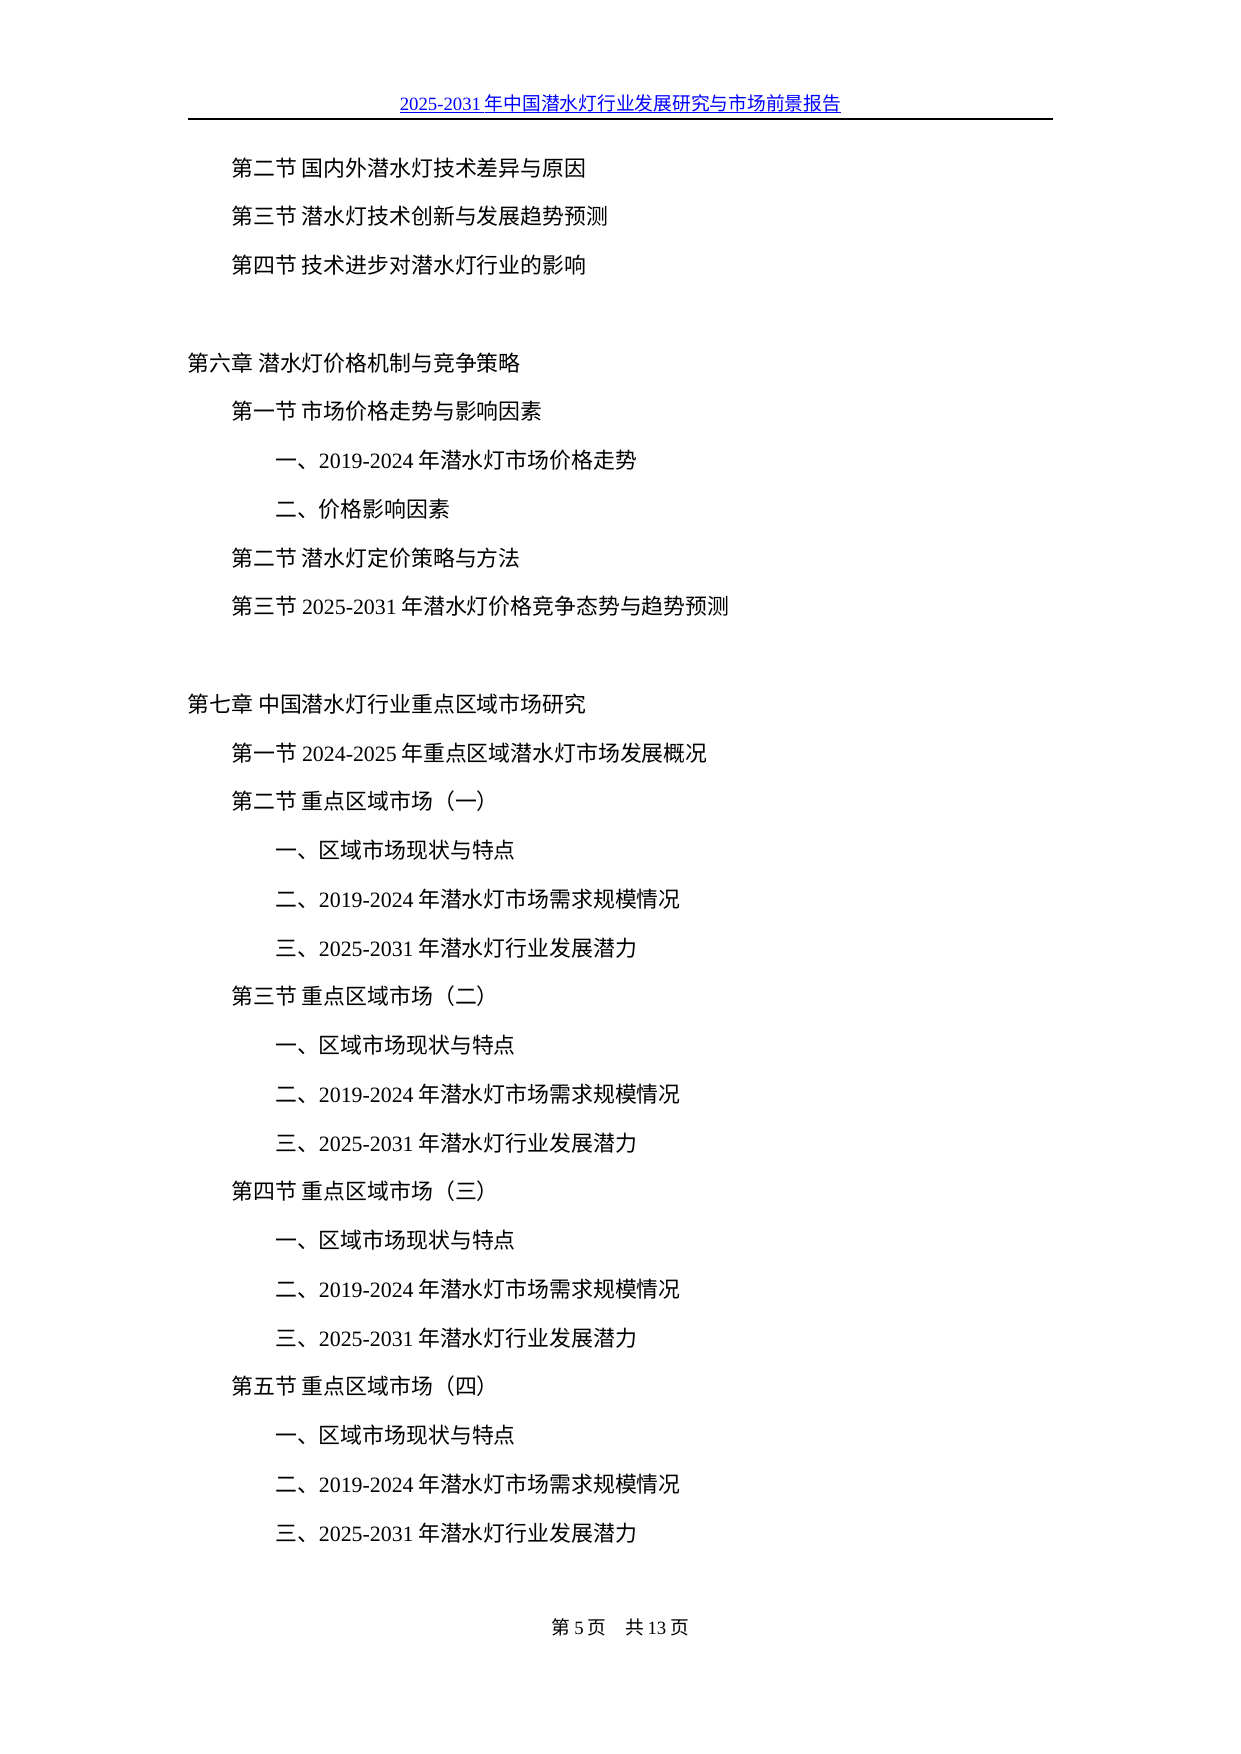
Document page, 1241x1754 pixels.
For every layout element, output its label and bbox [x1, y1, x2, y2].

text [187, 150, 1053, 1548]
